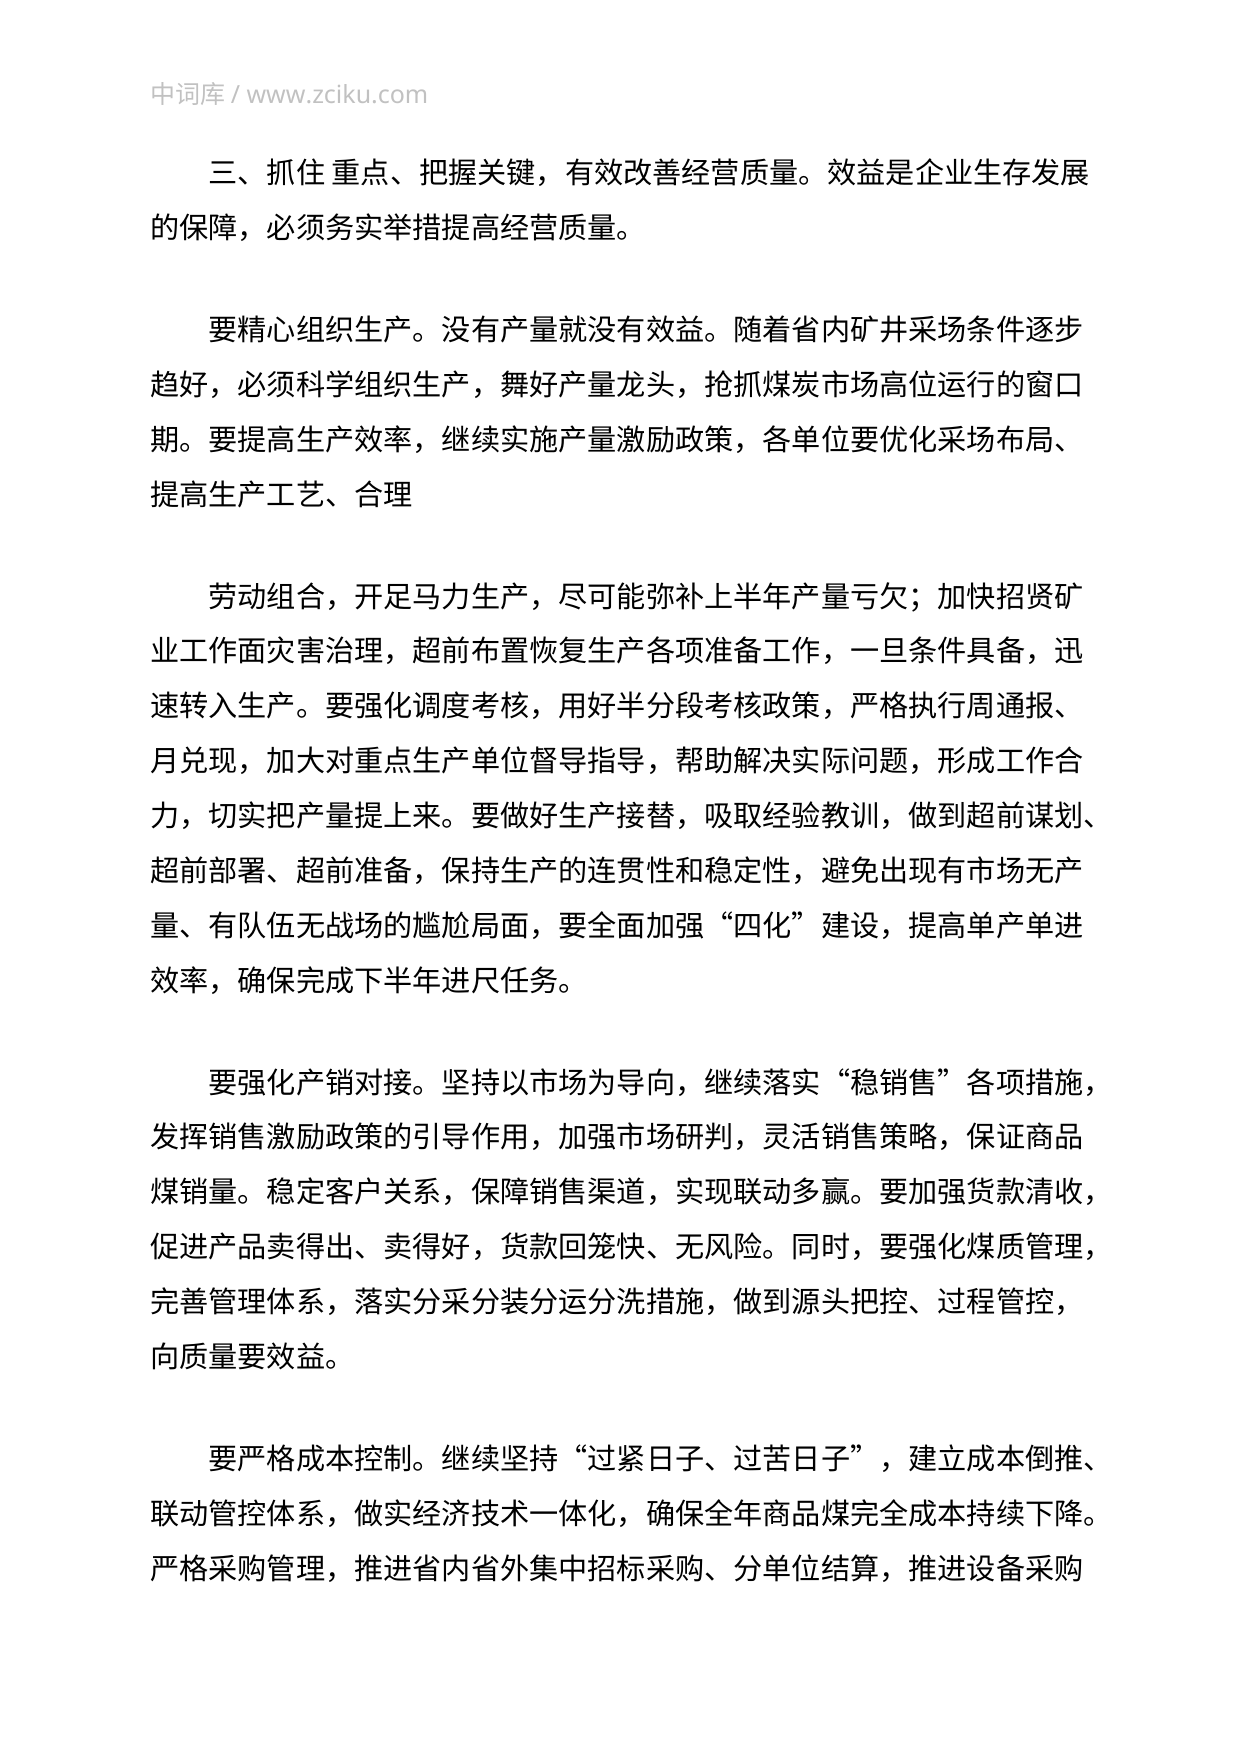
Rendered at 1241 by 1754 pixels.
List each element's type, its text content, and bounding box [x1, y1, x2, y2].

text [150, 1435, 1090, 1587]
text 要强化产销对接。坚持以市场为导向，继续落实“稳销售”各项措施，发挥销售激励政策的引导作用，加强市场研判，灵活销售策略，保证商品煤销量。稳定客户关系，保障销售渠道，实现联动多赢。要加强货款清收，促进产品卖得出、卖得好，货款回笼快、无风险。同时，要强化煤质管理，完善管理体系，落实分采分装分运分洗措施，做到源头把控、过程管控，向质量要效益。 [150, 1059, 1090, 1376]
text 劳动组合，开足马力生产，尽可能弥补上半年产量亏欠；加快招贤矿业工作面灾害治理，超前布置恢复生产各项准备工作，一旦条件具备，迅速转入生产。要强化调度考核，用好半分段考核政策，严格执行周通报、月兑现，加大对重点生产单位督导指导，帮助解决实际问题，形成工作合力，切实把产量提上来。要做好生产接替，吸取经验教训，做到超前谋划、超前部署、超前准备，保持生产的连贯性和稳定性，避免出现有市场无产量、有队伍无战场的尴尬局面，要全面加强“四化”建设，提高单产单进效率，确保完成下半年进尺任务。 [150, 573, 1090, 1000]
text 要精心组织生产。没有产量就没有效益。随着省内矿井采场条件逐步趋好，必须科学组织生产，舞好产量龙头，抢抓煤炭市场高位运行的窗口期。要提高生产效率，继续实施产量激励政策，各单位要优化采场布局、提高生产工艺、合理 [150, 307, 1090, 514]
text 三、抓住 重点、把握关键，有效改善经营质量。效益是企业生存发展的保障，必须务实举措提高经营质量。 [150, 150, 1090, 247]
